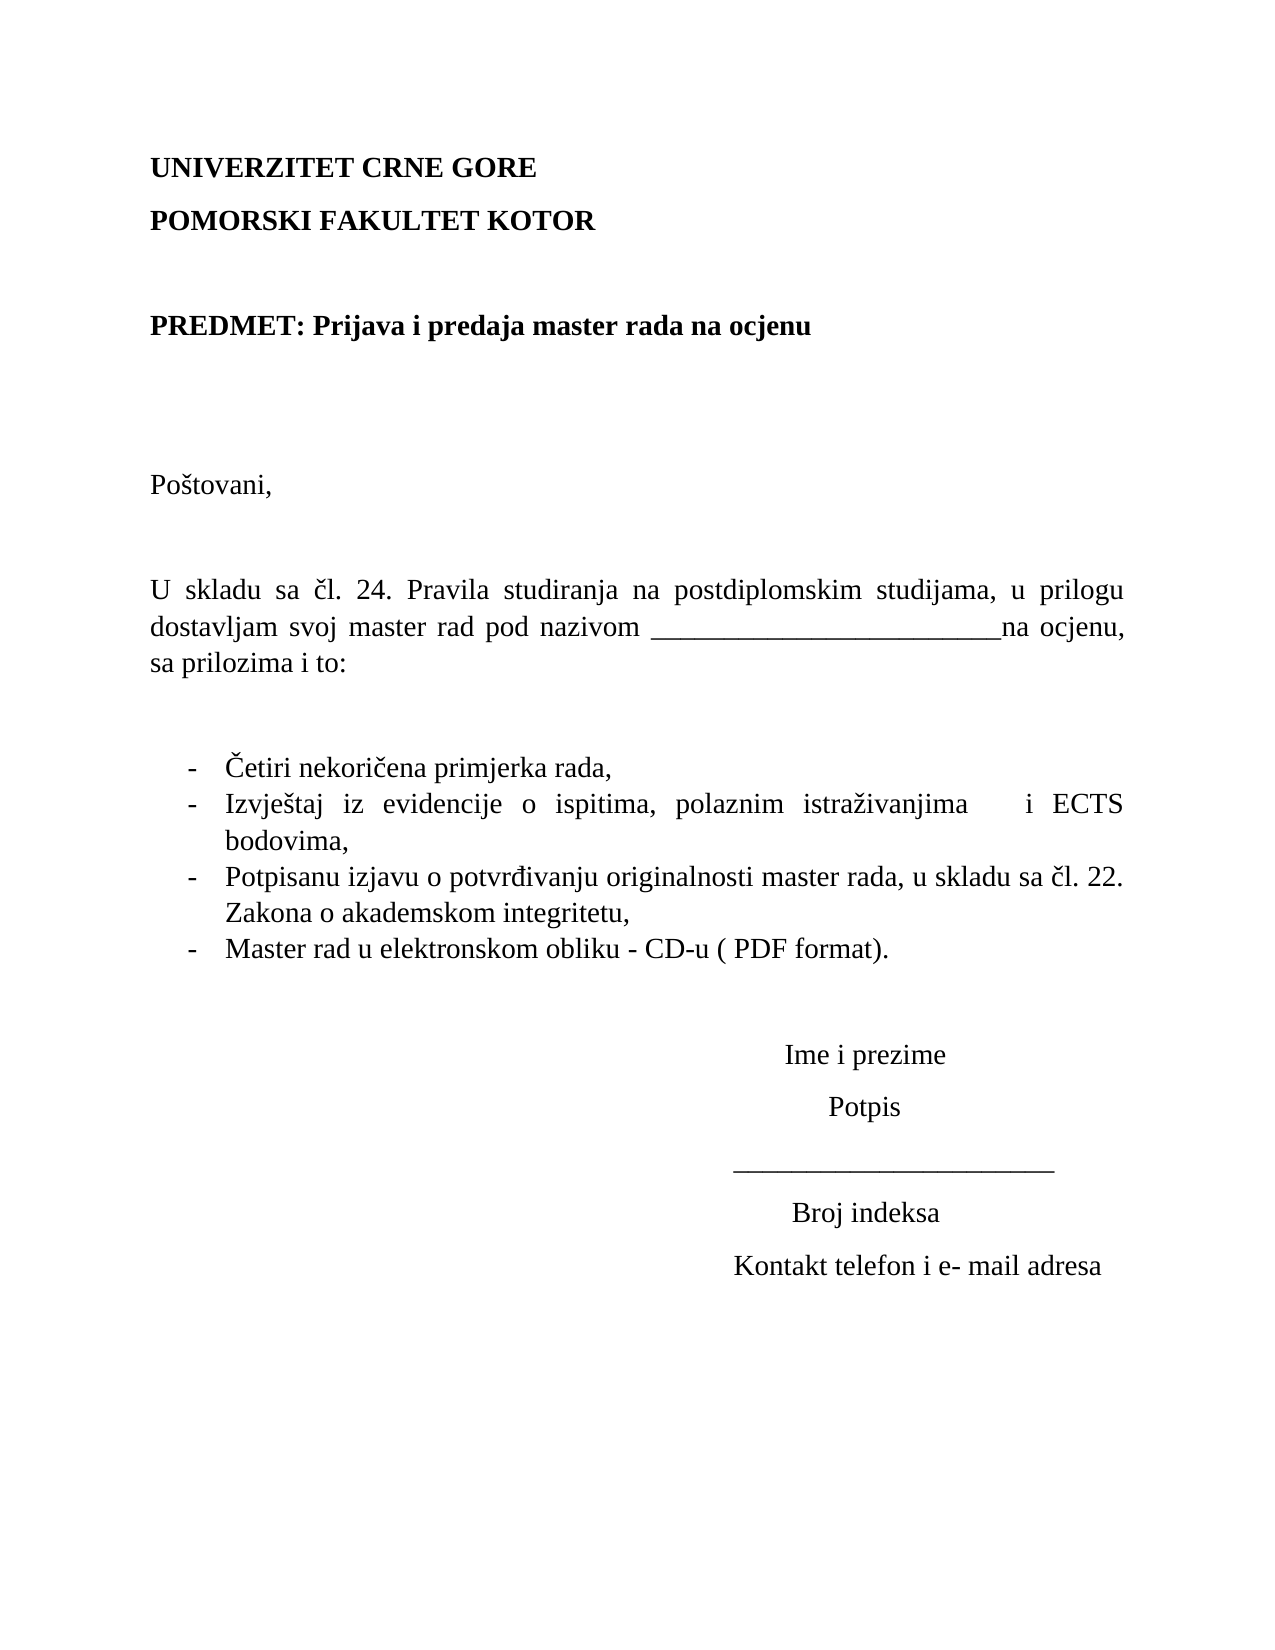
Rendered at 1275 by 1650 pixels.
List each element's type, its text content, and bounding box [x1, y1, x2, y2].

text POMORSKI FAKULTET KOTOR [150, 203, 1125, 236]
text Broj indeksa [150, 1195, 1125, 1229]
list Izvještaj iz evidencije o ispitima, polaznim istraživanjima i ECTS bodovima, [187, 787, 1125, 856]
text Ime i prezime [150, 1037, 1125, 1070]
text PREDMET: Prijava i predaja master rada na ocjenu [150, 308, 1125, 342]
list Potpisanu izjavu o potvrđivanju originalnosti master rada, u skladu sa čl. 22. Zakona o akademskom integritetu, [187, 859, 1125, 928]
list Master rad u elektronskom obliku - CD-u ( PDF format). [187, 931, 1125, 965]
text ______________________ [150, 1142, 1125, 1176]
text Kontakt telefon i e- mail adresa [150, 1248, 1125, 1282]
list Četiri nekoričena primjerka rada, [187, 750, 1125, 784]
text UNIVERZITET CRNE GORE [150, 150, 1125, 183]
text U skladu sa čl. 24. Pravila studiranja na postdiplomskim studijama, u prilogu dostavljam svoj master rad pod nazivom ________________________na ocjenu, sa prilozima i to: [150, 572, 1125, 678]
text Potpis [150, 1089, 1125, 1123]
text Poštovani, [150, 467, 1125, 500]
